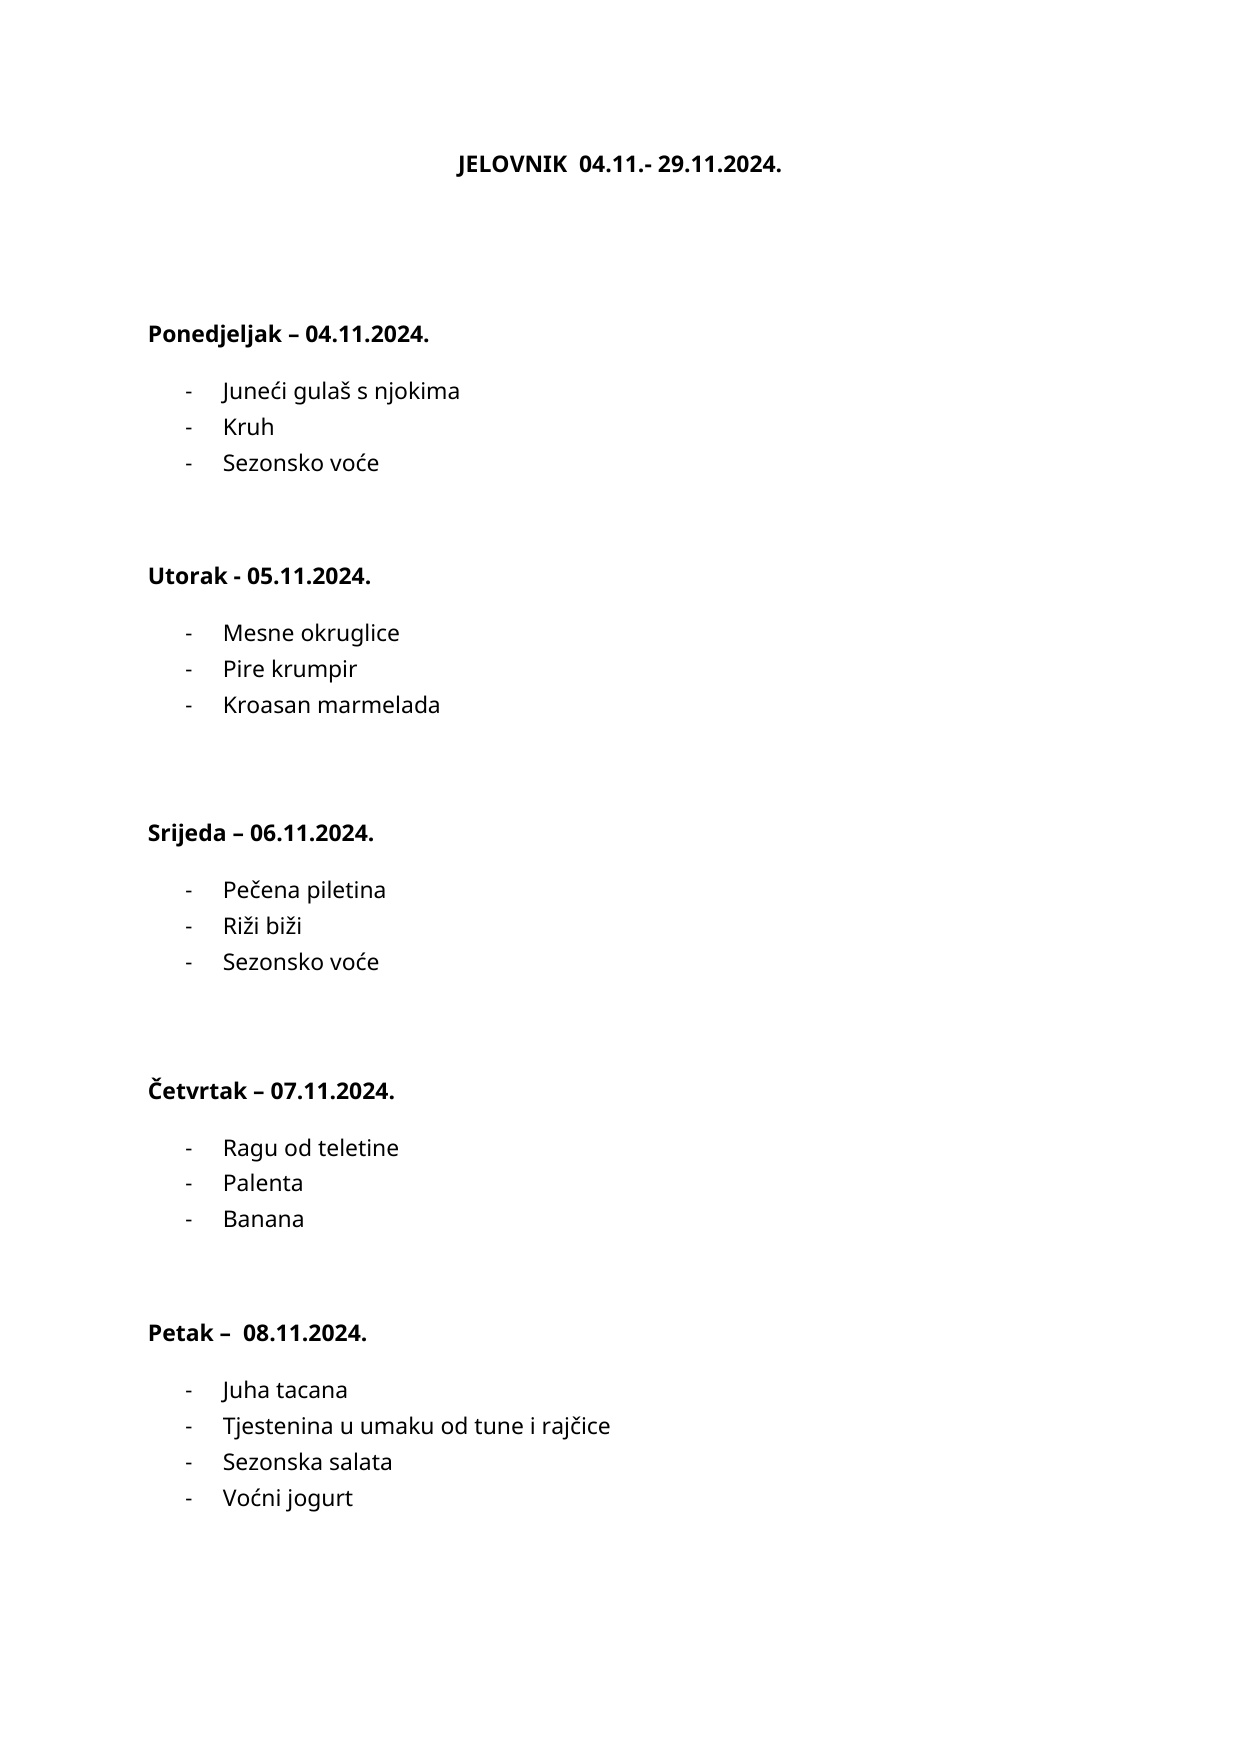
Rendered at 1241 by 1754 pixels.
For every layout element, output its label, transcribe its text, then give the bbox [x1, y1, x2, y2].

list Kruh [185, 411, 1093, 442]
text Srijeda – 06.11.2024. [148, 817, 1093, 849]
text Utorak - 05.11.2024. [148, 560, 1093, 591]
list Riži biži [185, 910, 1093, 941]
text Ponedjeljak – 04.11.2024. [148, 318, 1093, 349]
list Voćni jogurt [185, 1481, 1093, 1513]
text Četvrtak – 07.11.2024. [148, 1075, 1093, 1106]
list Pire krumpir [185, 653, 1093, 684]
list Ragu od teletine [185, 1131, 1093, 1163]
list Sezonsko voće [185, 946, 1093, 977]
list Mesne okruglice [185, 617, 1093, 648]
list Juneći gulaš s njokima [185, 375, 1093, 406]
list Juha tacana [185, 1374, 1093, 1405]
text JELOVNIK 04.11.- 29.11.2024. [148, 148, 1093, 179]
list Palenta [185, 1167, 1093, 1199]
list Kroasan marmelada [185, 689, 1093, 720]
list Sezonsko voće [185, 447, 1093, 478]
list Pečena piletina [185, 874, 1093, 905]
list Sezonska salata [185, 1446, 1093, 1477]
list Banana [185, 1203, 1093, 1234]
text Petak – 08.11.2024. [148, 1317, 1093, 1348]
list Tjestenina u umaku od tune i rajčice [185, 1409, 1093, 1441]
